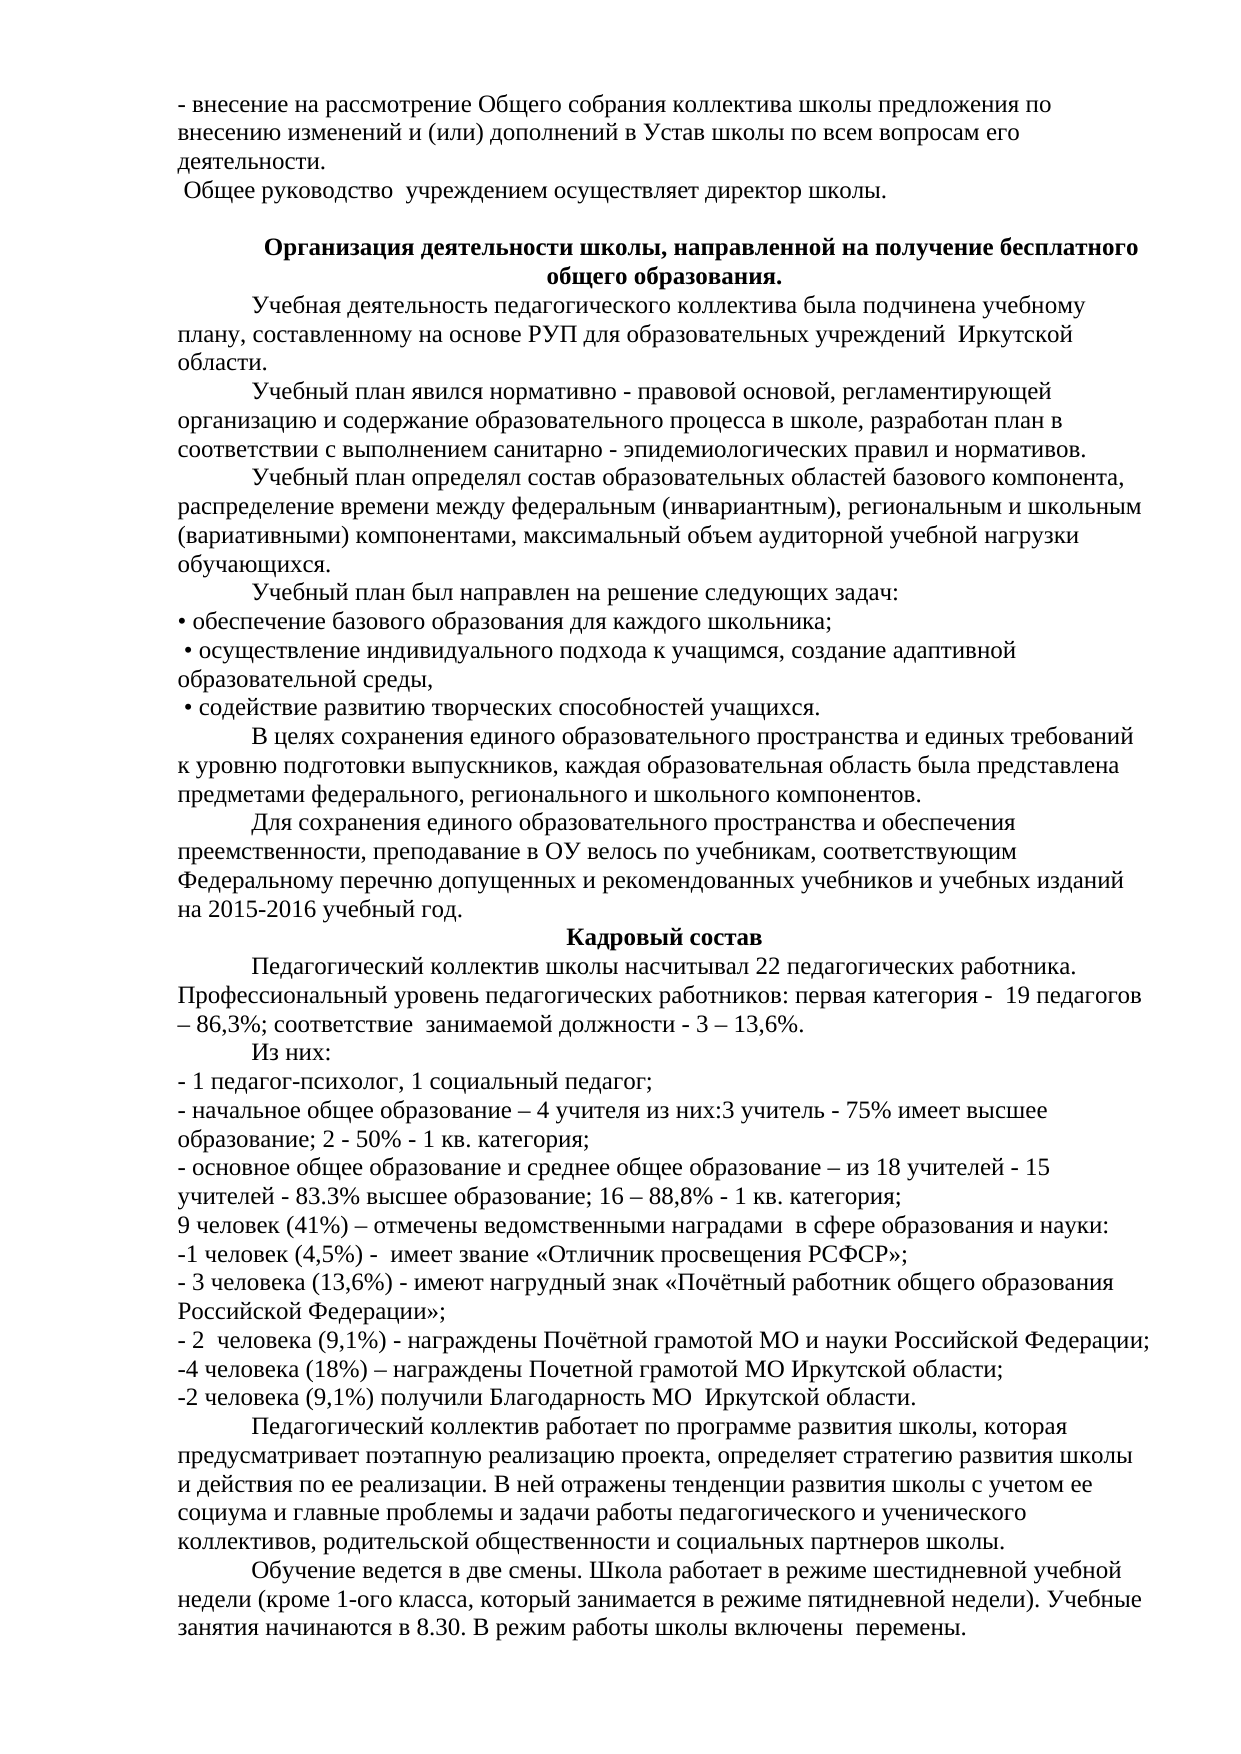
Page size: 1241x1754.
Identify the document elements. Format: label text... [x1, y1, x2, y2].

text - 1 педагог-психолог, 1 социальный педагог; [177, 1066, 1152, 1095]
text Кадровый состав [177, 922, 1152, 951]
text - внесение на рассмотрение Общего собрания коллектива школы предложения по внесению изменений и (или) дополнений в Устав школы по всем вопросам его деятельности. [177, 89, 1152, 175]
text - начальное общее образование – 4 учителя из них:3 учитель - 75% имеет высшее образование; 2 - 50% - 1 кв. категория; [177, 1095, 1152, 1152]
text Учебная деятельность педагогического коллектива была подчинена учебному плану, составленному на основе РУП для образовательных учреждений Иркутской области. [177, 290, 1152, 376]
text Для сохранения единого образовательного пространства и обеспечения преемственности, преподавание в ОУ велось по учебникам, соответствующим Федеральному перечню допущенных и рекомендованных учебников и учебных изданий на 2015-2016 учебный год. [177, 807, 1152, 922]
text Общее руководство учреждением осуществляет директор школы. [177, 175, 1152, 204]
text • содействие развитию творческих способностей учащихся. [177, 692, 1152, 721]
text 9 человек (41%) – отмечены ведомственными наградами в сфере образования и науки: [177, 1210, 1152, 1239]
text - 3 человека (13,6%) - имеют нагрудный знак «Почётный работник общего образования Российской Федерации»; [177, 1267, 1152, 1325]
text -4 человека (18%) – награждены Почетной грамотой МО Иркутской области; [177, 1354, 1152, 1382]
text Профессиональный уровень педагогических работников: первая категория - 19 педагогов – 86,3%; соответствие занимаемой должности - 3 – 13,6%. [177, 980, 1152, 1037]
text Организация деятельности школы, направленной на получение бесплатного общего образования. [177, 232, 1152, 290]
text - 2 человека (9,1%) - награждены Почётной грамотой МО и науки Российской Федерации; [177, 1325, 1152, 1354]
text В целях сохранения единого образовательного пространства и единых требований к уровню подготовки выпускников, каждая образовательная область была представлена предметами федерального, регионального и школьного компонентов. [177, 721, 1152, 807]
text • осуществление индивидуального подхода к учащимся, создание адаптивной образовательной среды, [177, 635, 1152, 692]
text Педагогический коллектив работает по программе развития школы, которая предусматривает поэтапную реализацию проекта, определяет стратегию развития школы и действия по ее реализации. В ней отражены тенденции развития школы с учетом ее социума и главные проблемы и задачи работы педагогического и ученического коллективов, родительской общественности и социальных партнеров школы. [177, 1411, 1152, 1555]
text Учебный план был направлен на решение следующих задач: [177, 577, 1152, 606]
text Из них: [177, 1037, 1152, 1066]
text -1 человек (4,5%) - имеет звание «Отличник просвещения РСФСР»; [177, 1239, 1152, 1267]
text • обеспечение базового образования для каждого школьника; [177, 606, 1152, 635]
text Учебный план явился нормативно - правовой основой, регламентирующей организацию и содержание образовательного процесса в школе, разработан план в соответствии с выполнением санитарно - эпидемиологических правил и нормативов. [177, 376, 1152, 462]
text Педагогический коллектив школы насчитывал 22 педагогических работника. [177, 951, 1152, 980]
text Обучение ведется в две смены. Школа работает в режиме шестидневной учебной недели (кроме 1-ого класса, который занимается в режиме пятидневной недели). Учебные занятия начинаются в 8.30. В режим работы школы включены перемены. [177, 1555, 1152, 1641]
text - основное общее образование и среднее общее образование – из 18 учителей - 15 учителей - 83.3% высшее образование; 16 – 88,8% - 1 кв. категория; [177, 1152, 1152, 1210]
text Учебный план определял состав образовательных областей базового компонента, распределение времени между федеральным (инвариантным), региональным и школьным (вариативными) компонентами, максимальный объем аудиторной учебной нагрузки обучающихся. [177, 462, 1152, 577]
text -2 человека (9,1%) получили Благодарность МО Иркутской области. [177, 1382, 1152, 1411]
